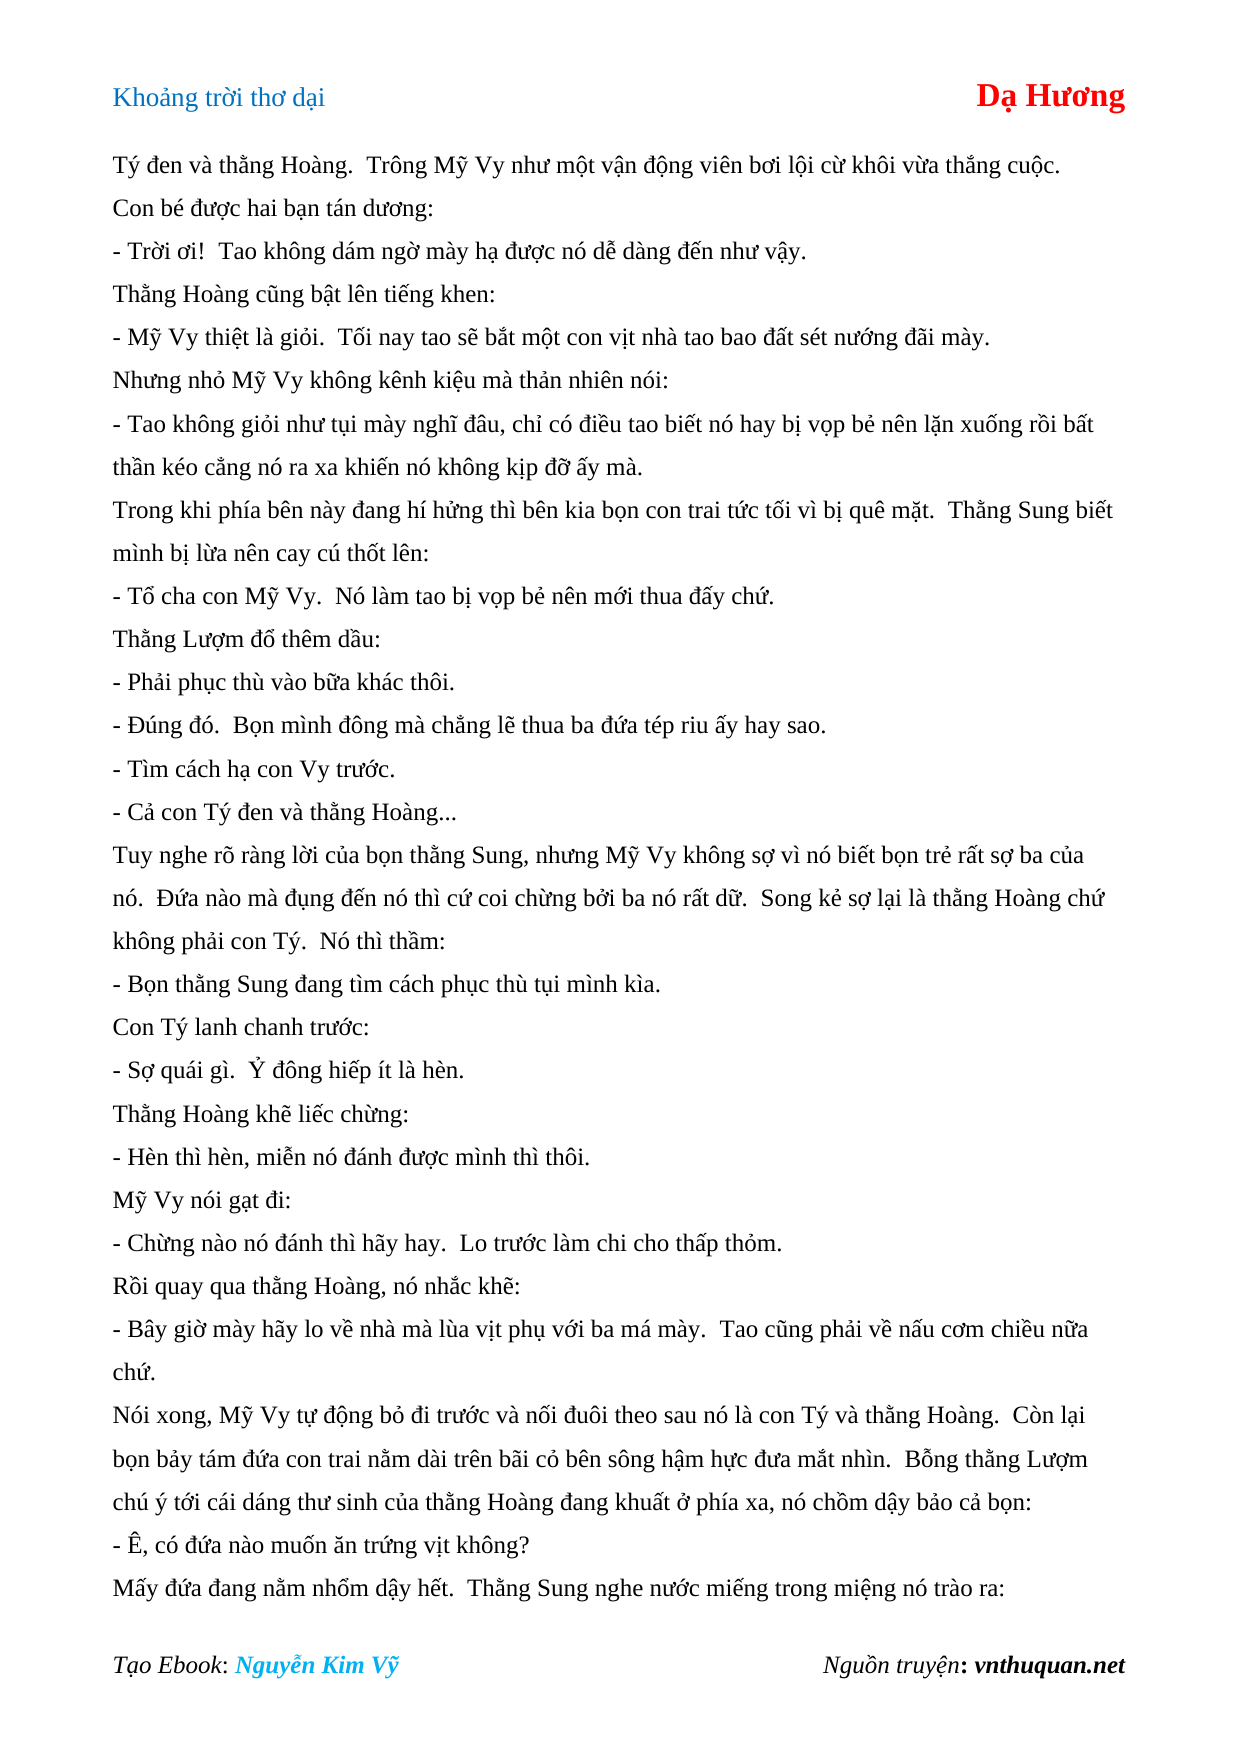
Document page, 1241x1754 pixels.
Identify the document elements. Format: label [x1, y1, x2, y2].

text [112, 150, 1128, 1602]
